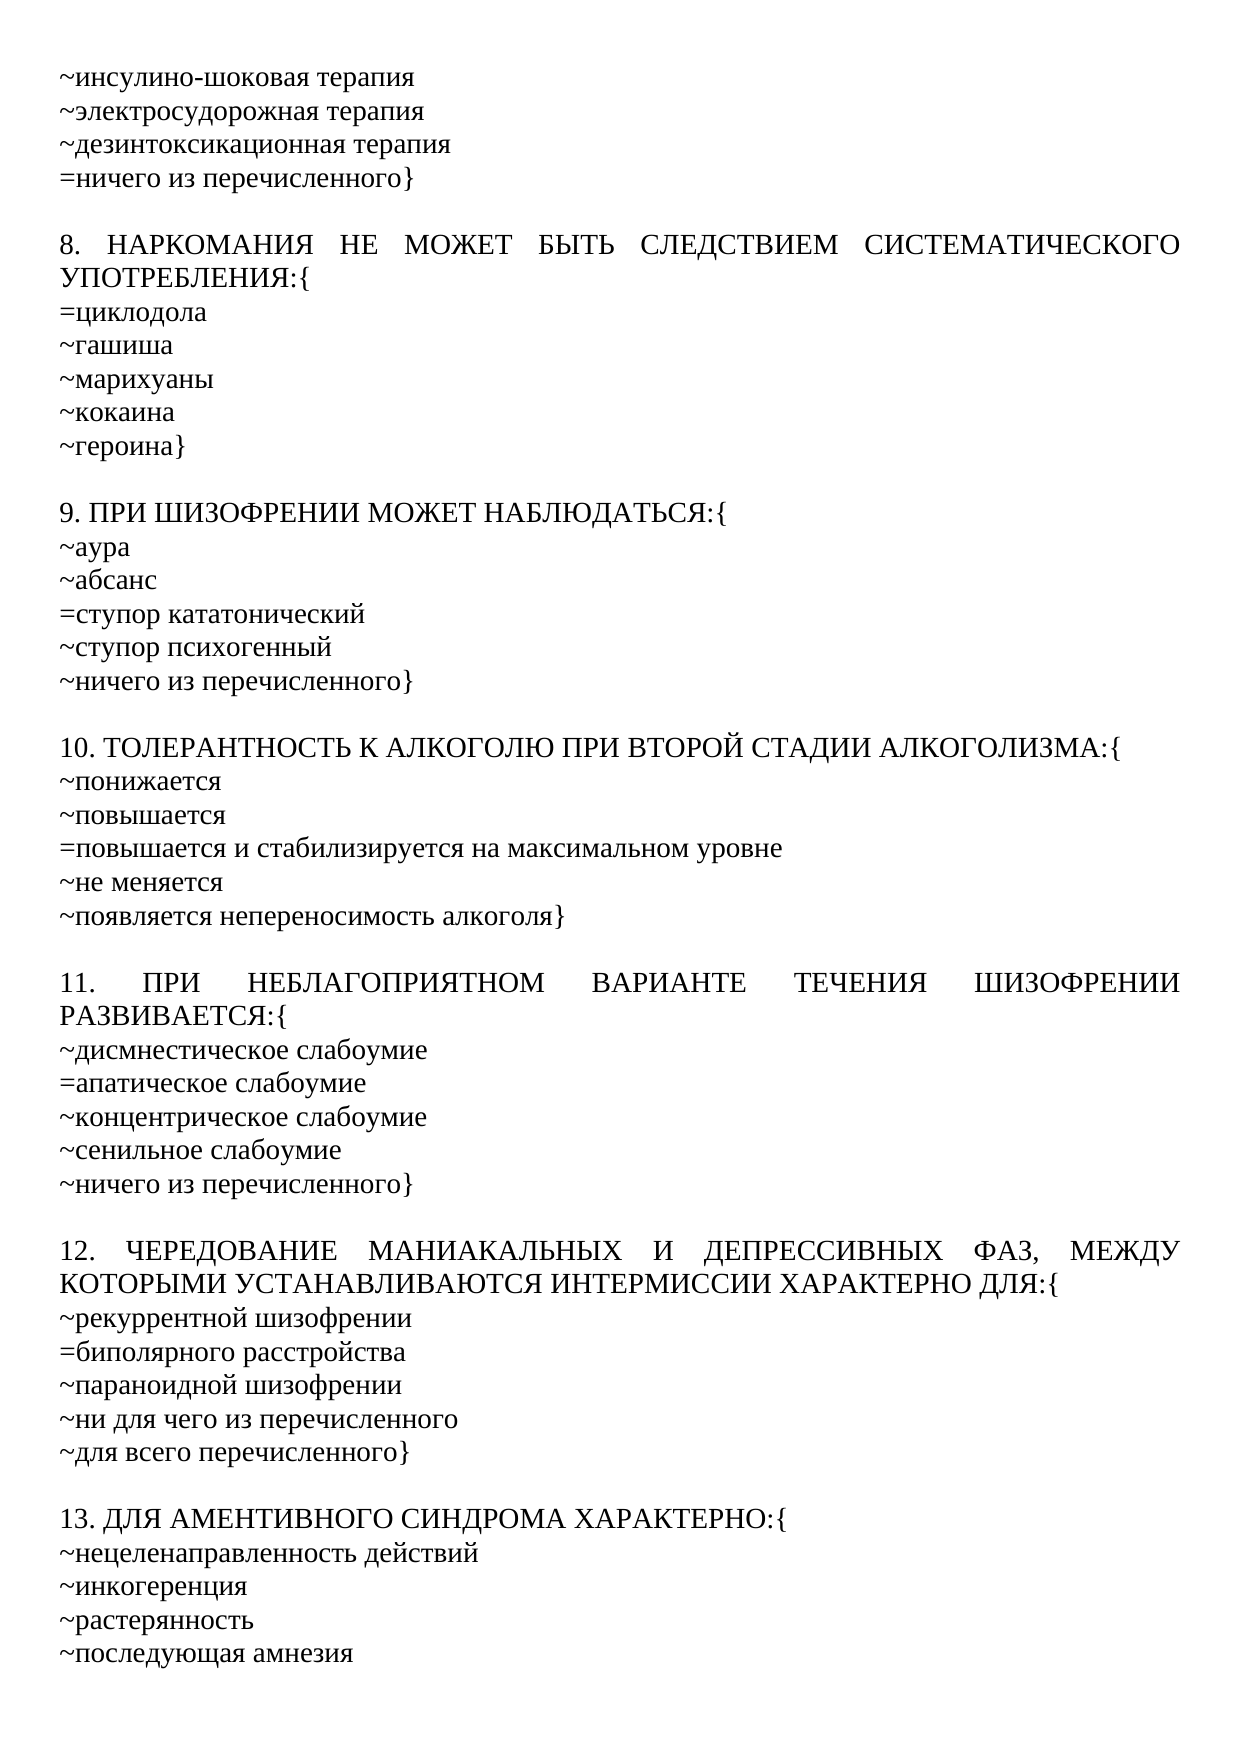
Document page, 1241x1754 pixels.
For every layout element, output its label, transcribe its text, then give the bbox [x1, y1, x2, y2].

text ~ни для чего из перечисленного [59, 1401, 1181, 1434]
text ~повышается [59, 797, 1181, 831]
text ~героина} [59, 428, 1181, 462]
text =повышается и стабилизируется на максимальном уровне [59, 831, 1181, 864]
text ~марихуаны [59, 361, 1181, 394]
text ~инкогеренция [59, 1568, 1181, 1602]
text =ничего из перечисленного} [59, 160, 1181, 193]
text 13. ДЛЯ АМЕНТИВНОГО СИНДРОМА ХАРАКТЕРНО:{ [59, 1501, 1181, 1535]
text ~дисмнестическое слабоумие [59, 1032, 1181, 1065]
text ~для всего перечисленного} [59, 1434, 1181, 1468]
text ~инсулино-шоковая терапия [59, 59, 1181, 93]
text ~ступор психогенный [59, 629, 1181, 663]
text ~не меняется [59, 864, 1181, 898]
text =циклодола [59, 294, 1181, 327]
text ~сенильное слабоумие [59, 1132, 1181, 1166]
text ~нецеленаправленность действий [59, 1535, 1181, 1568]
text ~дезинтоксикационная терапия [59, 126, 1181, 160]
text ~концентрическое слабоумие [59, 1099, 1181, 1132]
text ~растерянность [59, 1602, 1181, 1636]
text =апатическое слабоумие [59, 1065, 1181, 1099]
text ~рекуррентной шизофрении [59, 1300, 1181, 1334]
text ~параноидной шизофрении [59, 1367, 1181, 1401]
text 10. ТОЛЕРАНТНОСТЬ К АЛКОГОЛЮ ПРИ ВТОРОЙ СТАДИИ АЛКОГОЛИЗМА:{ [59, 730, 1181, 763]
text =ступор кататонический [59, 596, 1181, 629]
text =биполярного расстройства [59, 1334, 1181, 1367]
text ~ничего из перечисленного} [59, 663, 1181, 696]
text ~электросудорожная терапия [59, 93, 1181, 126]
text 8. НАРКОМАНИЯ НЕ МОЖЕТ БЫТЬ СЛЕДСТВИЕМ СИСТЕМАТИЧЕСКОГО УПОТРЕБЛЕНИЯ:{ [59, 227, 1181, 294]
text ~ничего из перечисленного} [59, 1166, 1181, 1199]
text ~аура [59, 529, 1181, 562]
text 12. ЧЕРЕДОВАНИЕ МАНИАКАЛЬНЫХ И ДЕПРЕССИВНЫХ ФАЗ, МЕЖДУ КОТОРЫМИ УСТАНАВЛИВАЮТСЯ ИНТЕРМИССИИ ХАРАКТЕРНО ДЛЯ:{ [59, 1233, 1181, 1300]
text 11. ПРИ НЕБЛАГОПРИЯТНОМ ВАРИАНТЕ ТЕЧЕНИЯ ШИЗОФРЕНИИ РАЗВИВАЕТСЯ:{ [59, 965, 1181, 1032]
text ~последующая амнезия [59, 1636, 1181, 1669]
text ~абсанс [59, 562, 1181, 596]
text ~появляется непереносимость алкоголя} [59, 898, 1181, 931]
text 9. ПРИ ШИЗОФРЕНИИ МОЖЕТ НАБЛЮДАТЬСЯ:{ [59, 495, 1181, 529]
text ~кокаина [59, 394, 1181, 428]
text ~понижается [59, 763, 1181, 797]
text ~гашиша [59, 327, 1181, 361]
